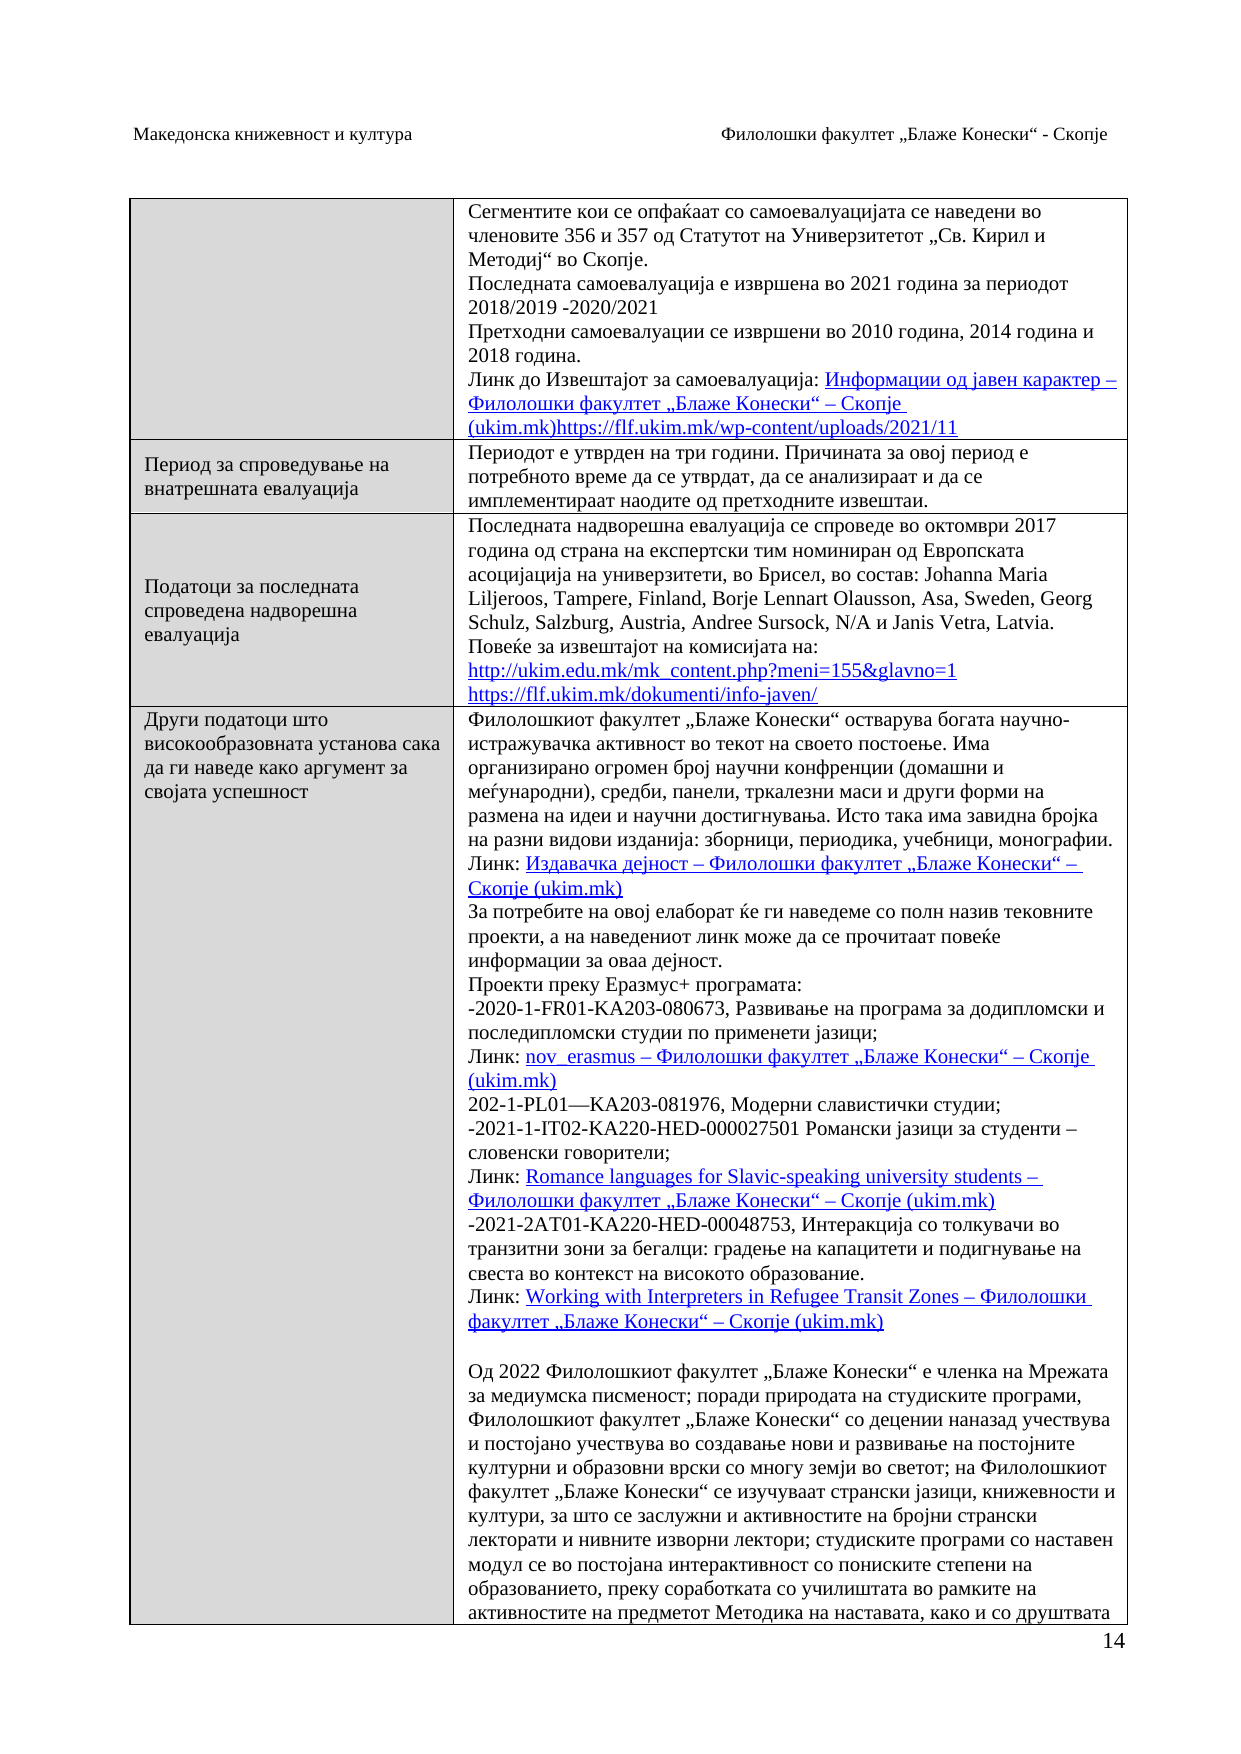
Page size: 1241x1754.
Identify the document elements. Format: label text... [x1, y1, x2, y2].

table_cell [454, 199, 1127, 439]
table_cell Податоци за последната спроведена надворешна евалуација [131, 514, 453, 706]
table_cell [131, 199, 453, 439]
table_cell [131, 707, 453, 1624]
table_cell Последната надворешна евалуација се спроведе во октомври 2017 година од страна на експертски тим номиниран од Европската асоцијација на универзитети, во Брисел, во состав: Johanna Maria Liljeroos, Tampere, Finland, Borje Lennart Olausson, Asa, Sweden, Georg Schulz, Salzburg, Austria, Andree Sursock, N/A и Janis Vetra, Latvia. Повеќе за извештајот на комисијата на: http://ukim.edu.mk/mk_content.php?meni=155&glavno=1 https://flf.ukim.mk/dokumenti/info-javen/ [454, 514, 1127, 706]
table_cell Период за спроведување на внатрешната евалуација [131, 440, 453, 512]
table_cell Периодот е утврден на три години. Причината за овој период е потребното време да се утврдат, да се анализираат и да се имплементираат наодите од претходните извештаи. [454, 440, 1127, 512]
